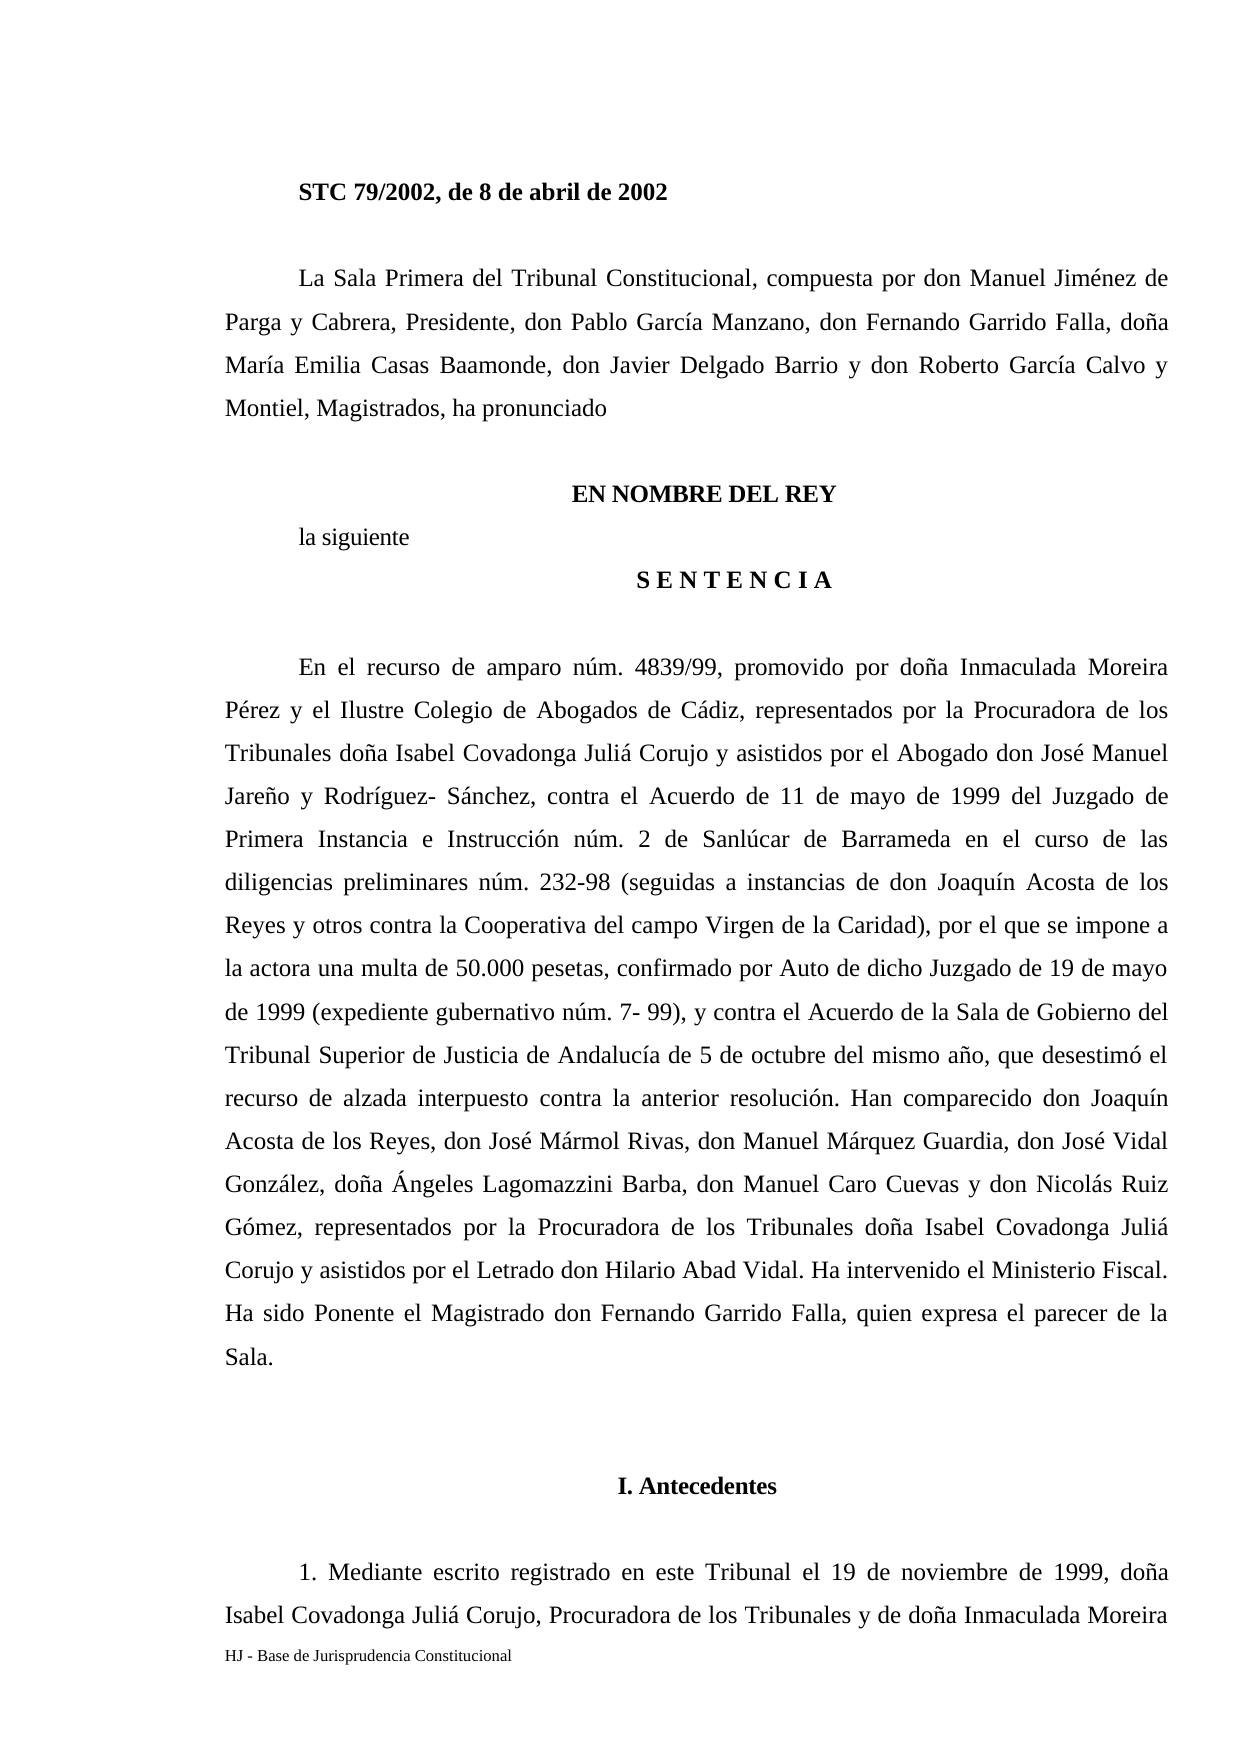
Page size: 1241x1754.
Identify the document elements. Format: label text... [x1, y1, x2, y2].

text STC 79/2002, de 8 de abril de 2002 [224, 177, 1169, 206]
text I. Antecedentes [224, 1471, 1169, 1500]
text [224, 1557, 1169, 1629]
text S E N T E N C I A [224, 565, 1169, 594]
text la siguiente [224, 522, 1110, 551]
text La Sala Primera del Tribunal Constitucional, compuesta por don Manuel Jiménez de Parga y Cabrera, Presidente, don Pablo García Manzano, don Fernando Garrido Falla, doña María Emilia Casas Baamonde, don Javier Delgado Barrio y don Roberto García Calvo y Montiel, Magistrados, ha pronunciado [224, 263, 1169, 422]
text En el recurso de amparo núm. 4839/99, promovido por doña Inmaculada Moreira Pérez y el Ilustre Colegio de Abogados de Cádiz, representados por la Procuradora de los Tribunales doña Isabel Covadonga Juliá Corujo y asistidos por el Abogado don José Manuel Jareño y Rodríguez- Sánchez, contra el Acuerdo de 11 de mayo de 1999 del Juzgado de Primera Instancia e Instrucción núm. 2 de Sanlúcar de Barrameda en el curso de las diligencias preliminares núm. 232-98 (seguidas a instancias de don Joaquín Acosta de los Reyes y otros contra la Cooperativa del campo Virgen de la Caridad), por el que se impone a la actora una multa de 50.000 pesetas, confirmado por Auto de dicho Juzgado de 19 de mayo de 1999 (expediente gubernativo núm. 7- 99), y contra el Acuerdo de la Sala de Gobierno del Tribunal Superior de Justicia de Andalucía de 5 de octubre del mismo año, que desestimó el recurso de alzada interpuesto contra la anterior resolución. Han comparecido don Joaquín Acosta de los Reyes, don José Mármol Rivas, don Manuel Márquez Guardia, don José Vidal González, doña Ángeles Lagomazzini Barba, don Manuel Caro Cuevas y don Nicolás Ruiz Gómez, representados por la Procuradora de los Tribunales doña Isabel Covadonga Juliá Corujo y asistidos por el Letrado don Hilario Abad Vidal. Ha intervenido el Ministerio Fiscal. Ha sido Ponente el Magistrado don Fernando Garrido Falla, quien expresa el parecer de la Sala. [224, 652, 1169, 1370]
text EN NOMBRE DEL REY [224, 479, 1110, 508]
